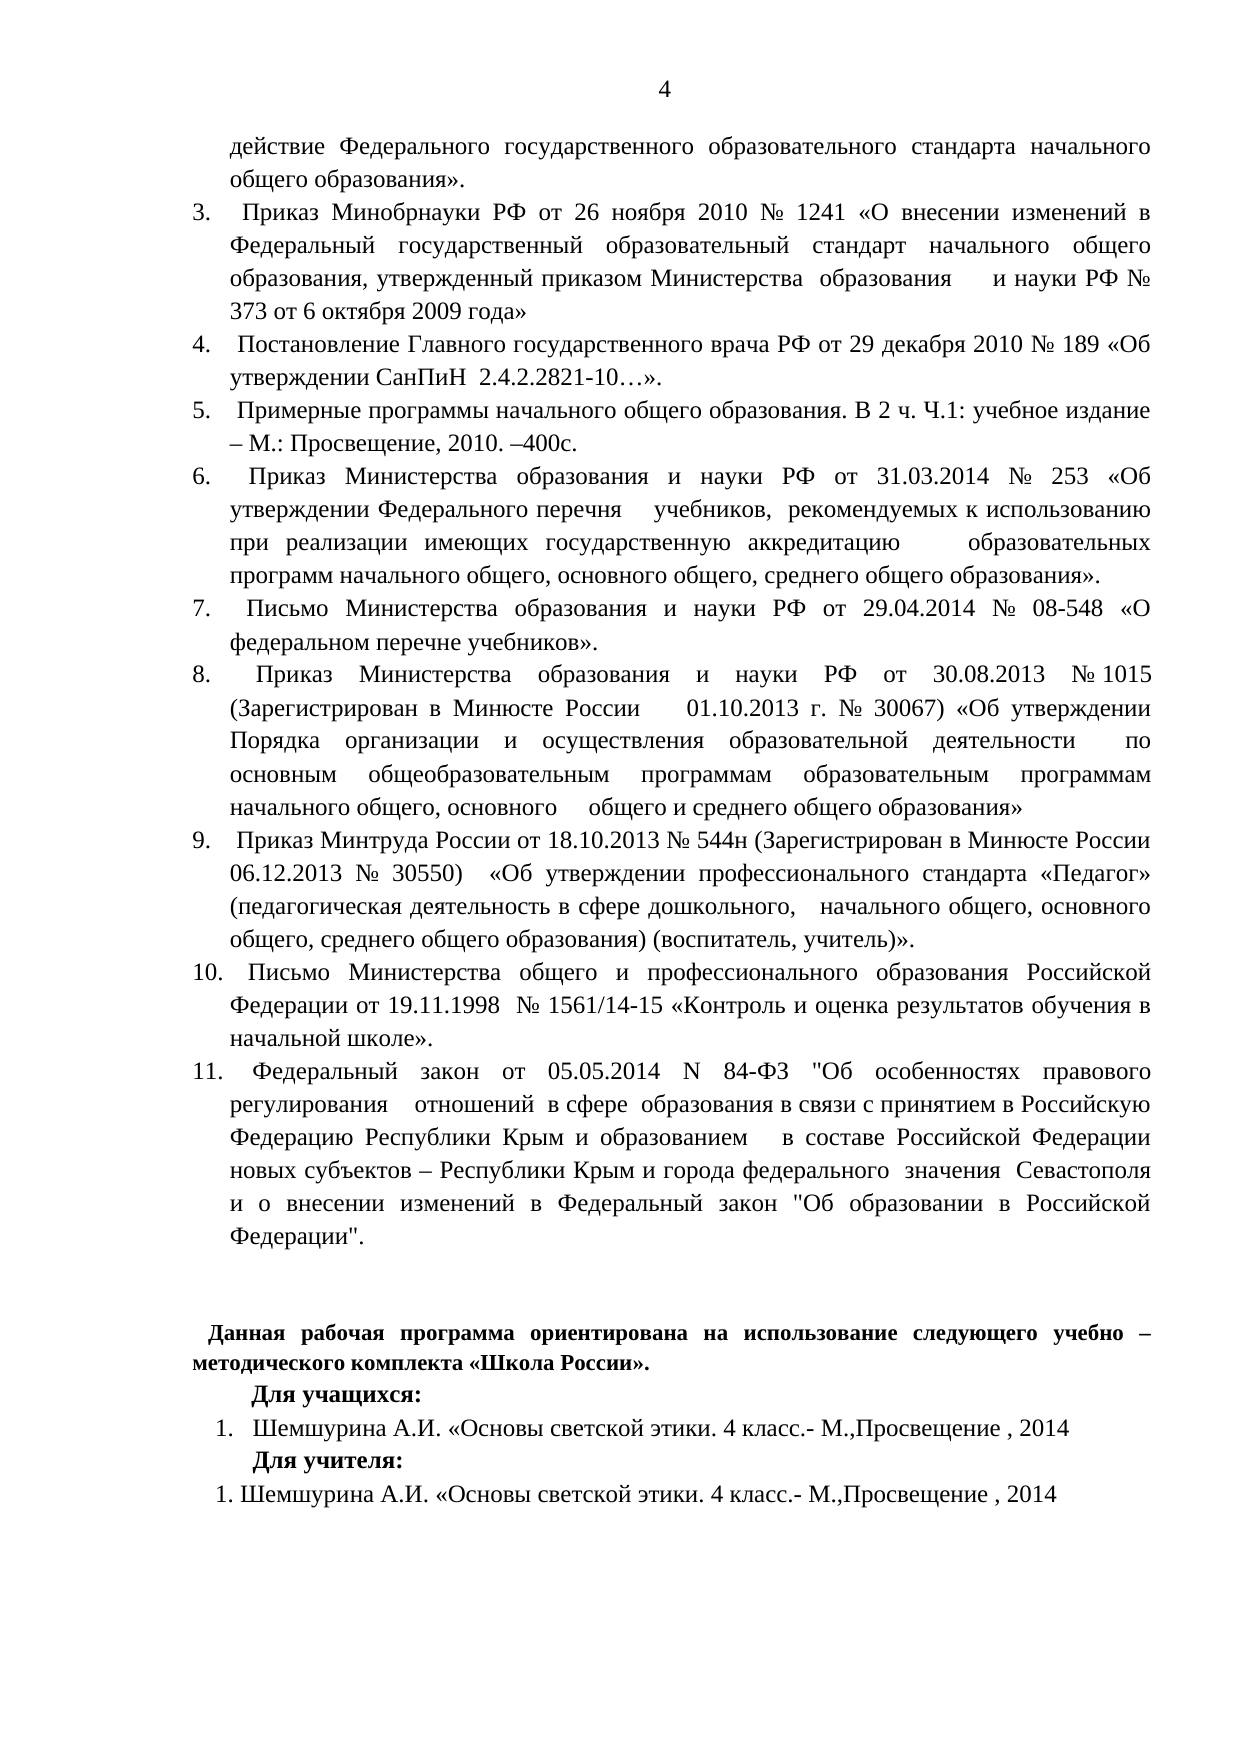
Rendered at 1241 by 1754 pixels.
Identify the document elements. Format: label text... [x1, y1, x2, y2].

text Для учителя: [252, 1446, 1152, 1474]
list Федеральный закон от 05.05.2014 N 84-ФЗ "Об особенностях правового регулирования отношений в сфере образования в связи с принятием в Российскую Федерацию Республики Крым и образованием в составе Российской Федерации новых субъектов – Республики Крым и города федерального значения Севастополя и о внесении изменений в Федеральный закон "Об образовании в Российской Федерации". [192, 1056, 1152, 1250]
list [192, 131, 1152, 193]
list Письмо Министерства общего и профессионального образования Российской Федерации от 19.11.1998 № 1561/14-15 «Контроль и оценка результатов обучения в начальной школе». [192, 957, 1152, 1052]
list Письмо Министерства образования и науки РФ от 29.04.2014 № 08-548 «О федеральном перечне учебников». [192, 593, 1152, 655]
list Приказ Министерства образования и науки РФ от 30.08.2013 № 1015 (Зарегистрирован в Минюсте России 01.10.2013 г. № 30067) «Об утверждении Порядка организации и осуществления образовательной деятельности по основным общеобразовательным программам образовательным программам начального общего, основного общего и среднего общего образования» [192, 659, 1152, 820]
text Для учащихся: [177, 1379, 1152, 1408]
text 1. Шемшурина А.И. «Основы светской этики. 4 класс.- М.,Просвещение , 2014 [215, 1479, 1152, 1507]
list Приказ Минтруда России от 18.10.2013 № 544н (Зарегистрирован в Минюсте России 06.12.2013 № 30550) «Об утверждении профессионального стандарта «Педагог» (педагогическая деятельность в сфере дошкольного, начального общего, основного общего, среднего общего образования) (воспитатель, учитель)». [192, 825, 1152, 952]
list Приказ Министерства образования и науки РФ от 31.03.2014 № 253 «Об утверждении Федерального перечня учебников, рекомендуемых к использованию при реализации имеющих государственную аккредитацию образовательных программ начального общего, основного общего, среднего общего образования». [192, 461, 1152, 589]
list Постановление Главного государственного врача РФ от 29 декабря 2010 № 189 «Об утверждении СанПиН 2.4.2.2821-10…». [192, 329, 1152, 391]
list Примерные программы начального общего образования. В 2 ч. Ч.1: учебное издание – М.: Просвещение, 2010. –400с. [192, 395, 1152, 457]
list Шемшурина А.И. «Основы светской этики. 4 класс.- М.,Просвещение , 2014 [215, 1413, 1152, 1441]
text Данная рабочая программа ориентирована на использование следующего учебно – методического комплекта «Школа России». [192, 1319, 1152, 1376]
list Приказ Минобрнауки РФ от 26 ноября 2010 № 1241 «О внесении изменений в Федеральный государственный образовательный стандарт начального общего образования, утвержденный приказом Министерства образования и науки РФ № 373 от 6 октября 2009 года» [192, 197, 1152, 325]
